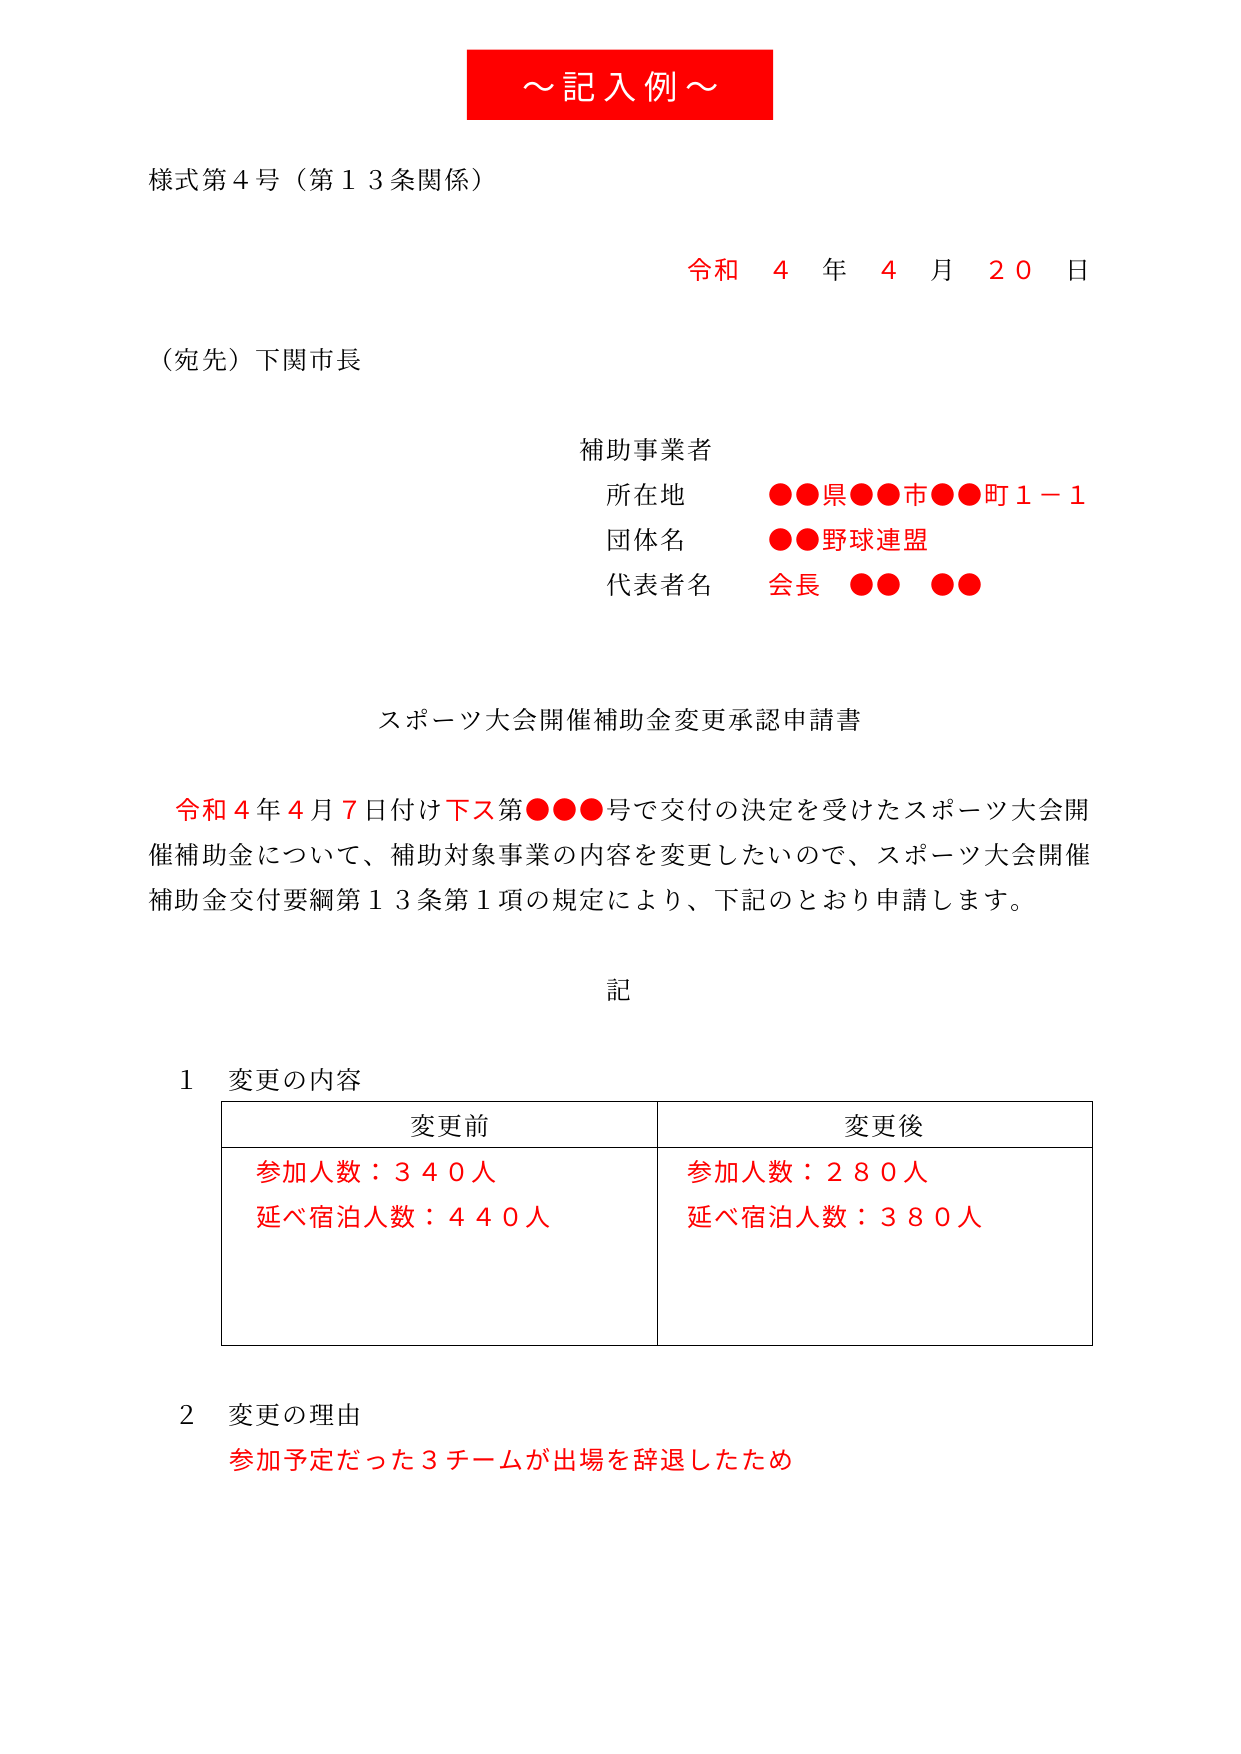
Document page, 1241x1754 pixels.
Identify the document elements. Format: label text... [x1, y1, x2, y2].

text 補助事業者 [148, 426, 1092, 471]
text １ 変更の内容 [148, 1056, 1092, 1101]
text 代表者名 会長 ●● ●● [148, 561, 1092, 606]
text （宛先）下関市長 [148, 336, 1092, 381]
text 令和 ４ 年 ４ 月 ２０ 日 [148, 246, 1092, 291]
text 参加予定だった３チームが出場を辞退したため [148, 1436, 1092, 1481]
text ２ 変更の理由 [148, 1391, 1092, 1436]
text 様式第４号（第１３条関係） [148, 156, 1092, 201]
text 団体名 ●●野球連盟 [148, 516, 1092, 561]
text 記 [148, 966, 1092, 1011]
table_header 変更後 [658, 1102, 1092, 1147]
table_cell 参加人数：２８０人 延べ宿泊人数：３８０人 [658, 1148, 1092, 1345]
text 令和４年４月７日付け下ス第●●●号で交付の決定を受けたスポーツ大会開催補助金について、補助対象事業の内容を変更したいので、スポーツ大会開催補助金交付要綱第１３条第１項の規定により、下記のとおり申請します。 [148, 786, 1092, 921]
text 所在地 ●●県●●市●●町１－１ [148, 471, 1092, 516]
table_header 変更前 [222, 1102, 657, 1147]
text スポーツ大会開催補助金変更承認申請書 [148, 696, 1092, 741]
table_cell 参加人数：３４０人 延べ宿泊人数：４４０人 [222, 1148, 657, 1345]
